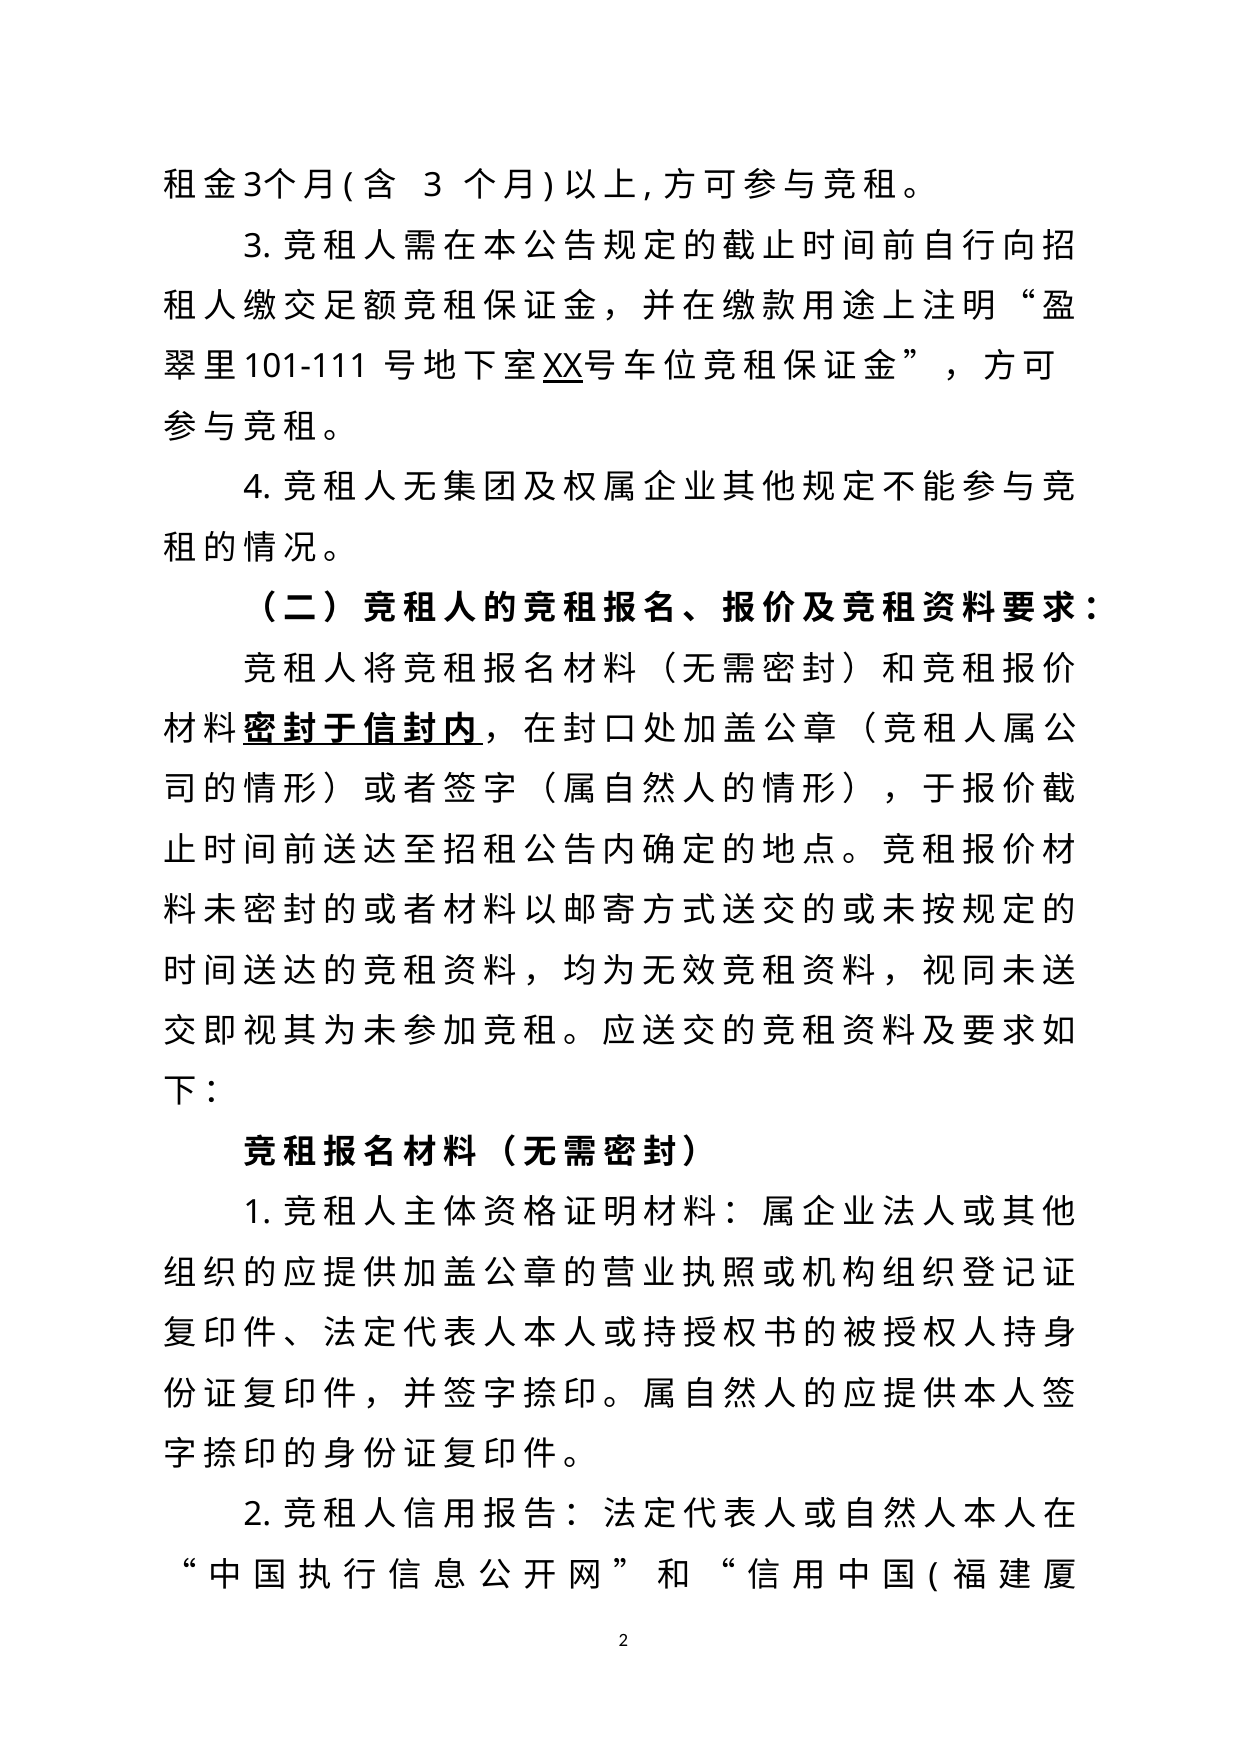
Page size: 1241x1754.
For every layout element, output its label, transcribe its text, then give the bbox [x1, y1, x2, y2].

text 4.竞租人无集团及权属企业其他规定不能参与竞租的情况。 [163, 454, 1083, 575]
text 竞租报名材料（无需密封） [163, 1119, 1083, 1179]
text （二）竞租人的竞租报名、报价及竞租资料要求： [163, 575, 1083, 635]
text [163, 1481, 1083, 1602]
text 竞租人将竞租报名材料（无需密封）和竞租报价材料密封于信封内，在封口处加盖公章（竞租人属公司的情形）或者签字（属自然人的情形），于报价截止时间前送达至招租公告内确定的地点。竞租报价材料未密封的或者材料以邮寄方式送交的或未按规定的时间送达的竞租资料，均为无效竞租资料，视同未送交即视其为未参加竞租。应送交的竞租资料及要求如下： [163, 635, 1083, 1119]
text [163, 152, 1083, 212]
text 1.竞租人主体资格证明材料：属企业法人或其他组织的应提供加盖公章的营业执照或机构组织登记证复印件、法定代表人本人或持授权书的被授权人持身份证复印件，并签字捺印。属自然人的应提供本人签字捺印的身份证复印件。 [163, 1179, 1083, 1481]
text 3.竞租人需在本公告规定的截止时间前自行向招租人缴交足额竞租保证金，并在缴款用途上注明“盈翠里101-111号地下室XX号车位竞租保证金”，方可参与竞租。 [163, 212, 1083, 454]
